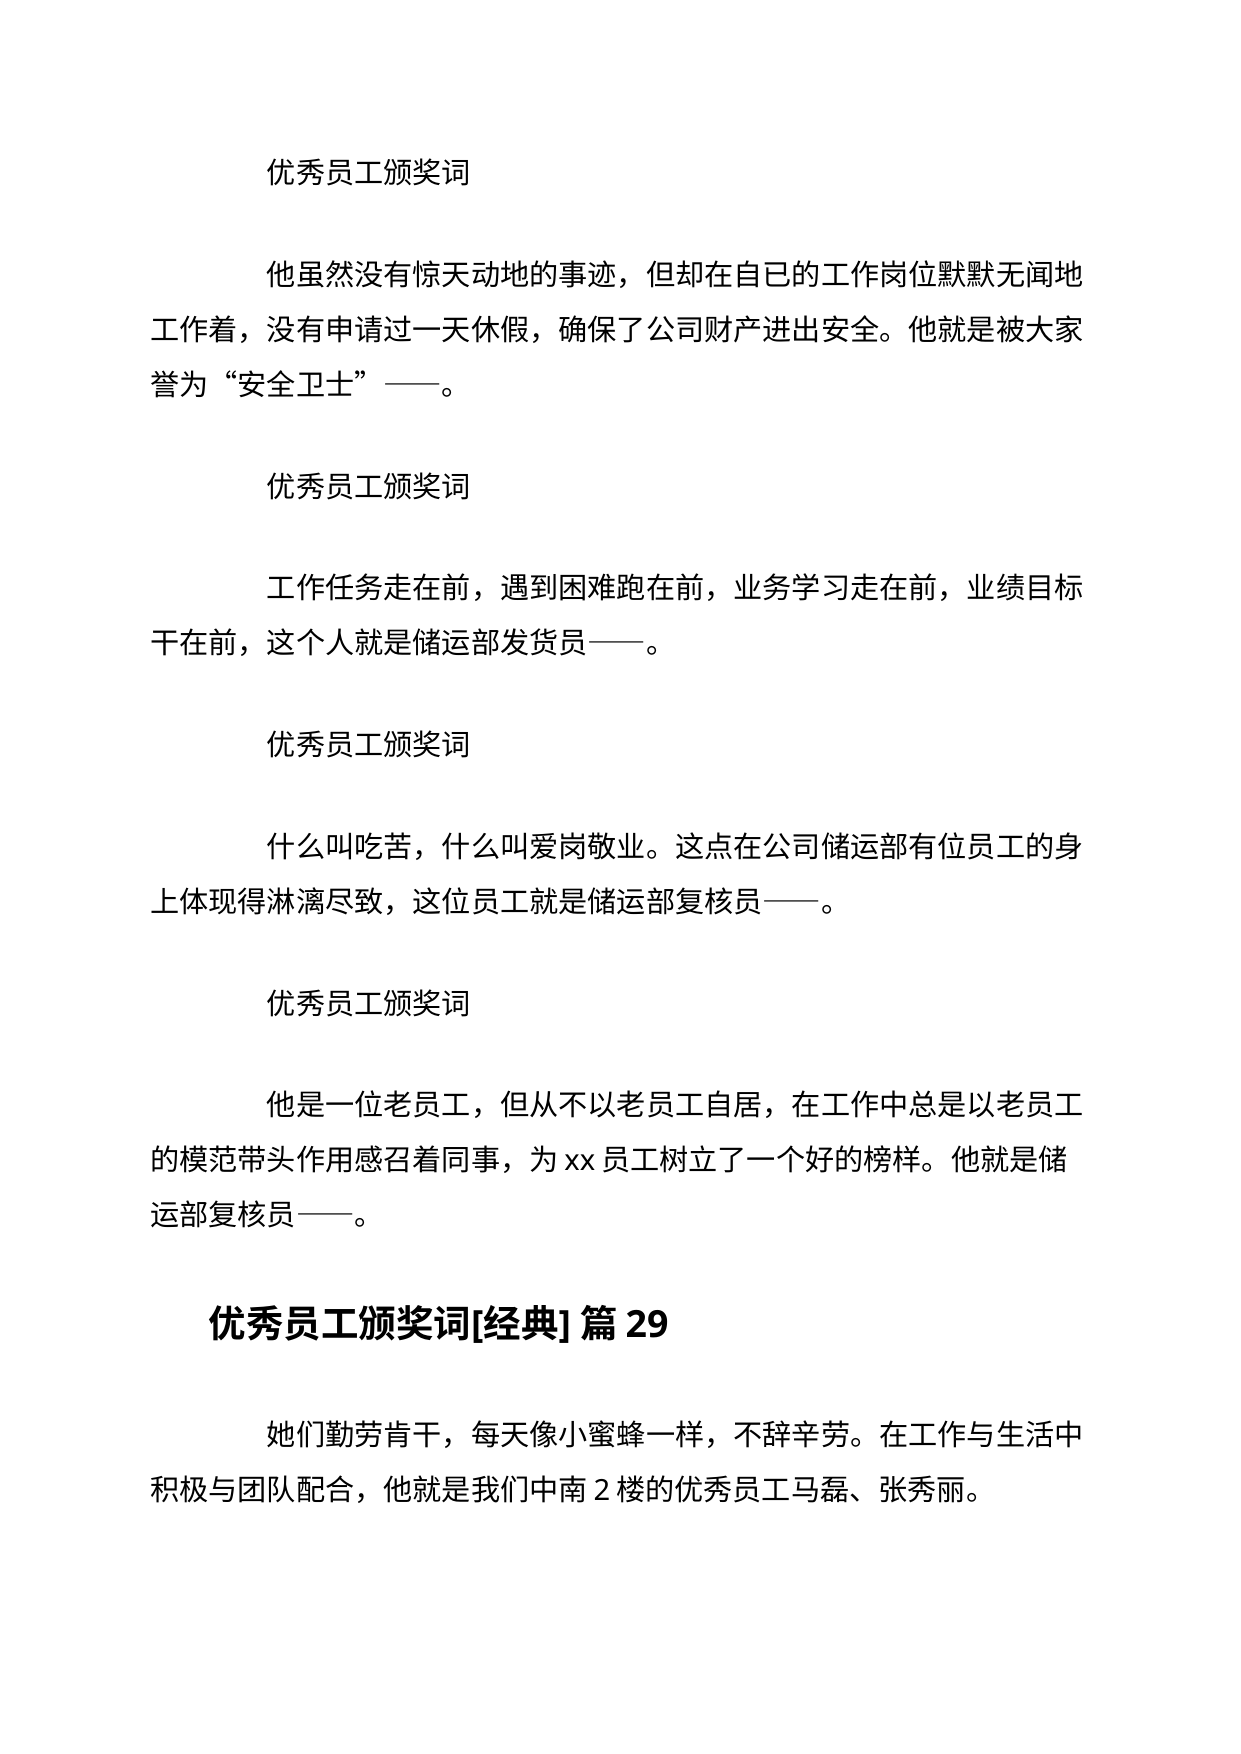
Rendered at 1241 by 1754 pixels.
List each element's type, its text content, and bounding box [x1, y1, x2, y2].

text 什么叫吃苦，什么叫爱岗敬业。这点在公司储运部有位员工的身上体现得淋漓尽致，这位员工就是储运部复核员——。 [150, 823, 1090, 921]
text 他是一位老员工，但从不以老员工自居，在工作中总是以老员工的模范带头作用感召着同事，为xx员工树立了一个好的榜样。他就是储运部复核员——。 [150, 1082, 1090, 1234]
text 优秀员工颁奖词 [150, 980, 1090, 1022]
text 她们勤劳肯干，每天像小蜜蜂一样，不辞辛劳。在工作与生活中积极与团队配合，他就是我们中南2楼的优秀员工马磊、张秀丽。 [150, 1411, 1090, 1508]
text 优秀员工颁奖词 [150, 150, 1090, 192]
text 优秀员工颁奖词[经典] 篇29 [150, 1294, 1090, 1348]
text 优秀员工颁奖词 [150, 463, 1090, 506]
text 工作任务走在前，遇到困难跑在前，业务学习走在前，业绩目标干在前，这个人就是储运部发货员——。 [150, 565, 1090, 662]
text 他虽然没有惊天动地的事迹，但却在自已的工作岗位默默无闻地工作着，没有申请过一天休假，确保了公司财产进出安全。他就是被大家誉为“安全卫士”——。 [150, 252, 1090, 404]
text 优秀员工颁奖词 [150, 722, 1090, 764]
